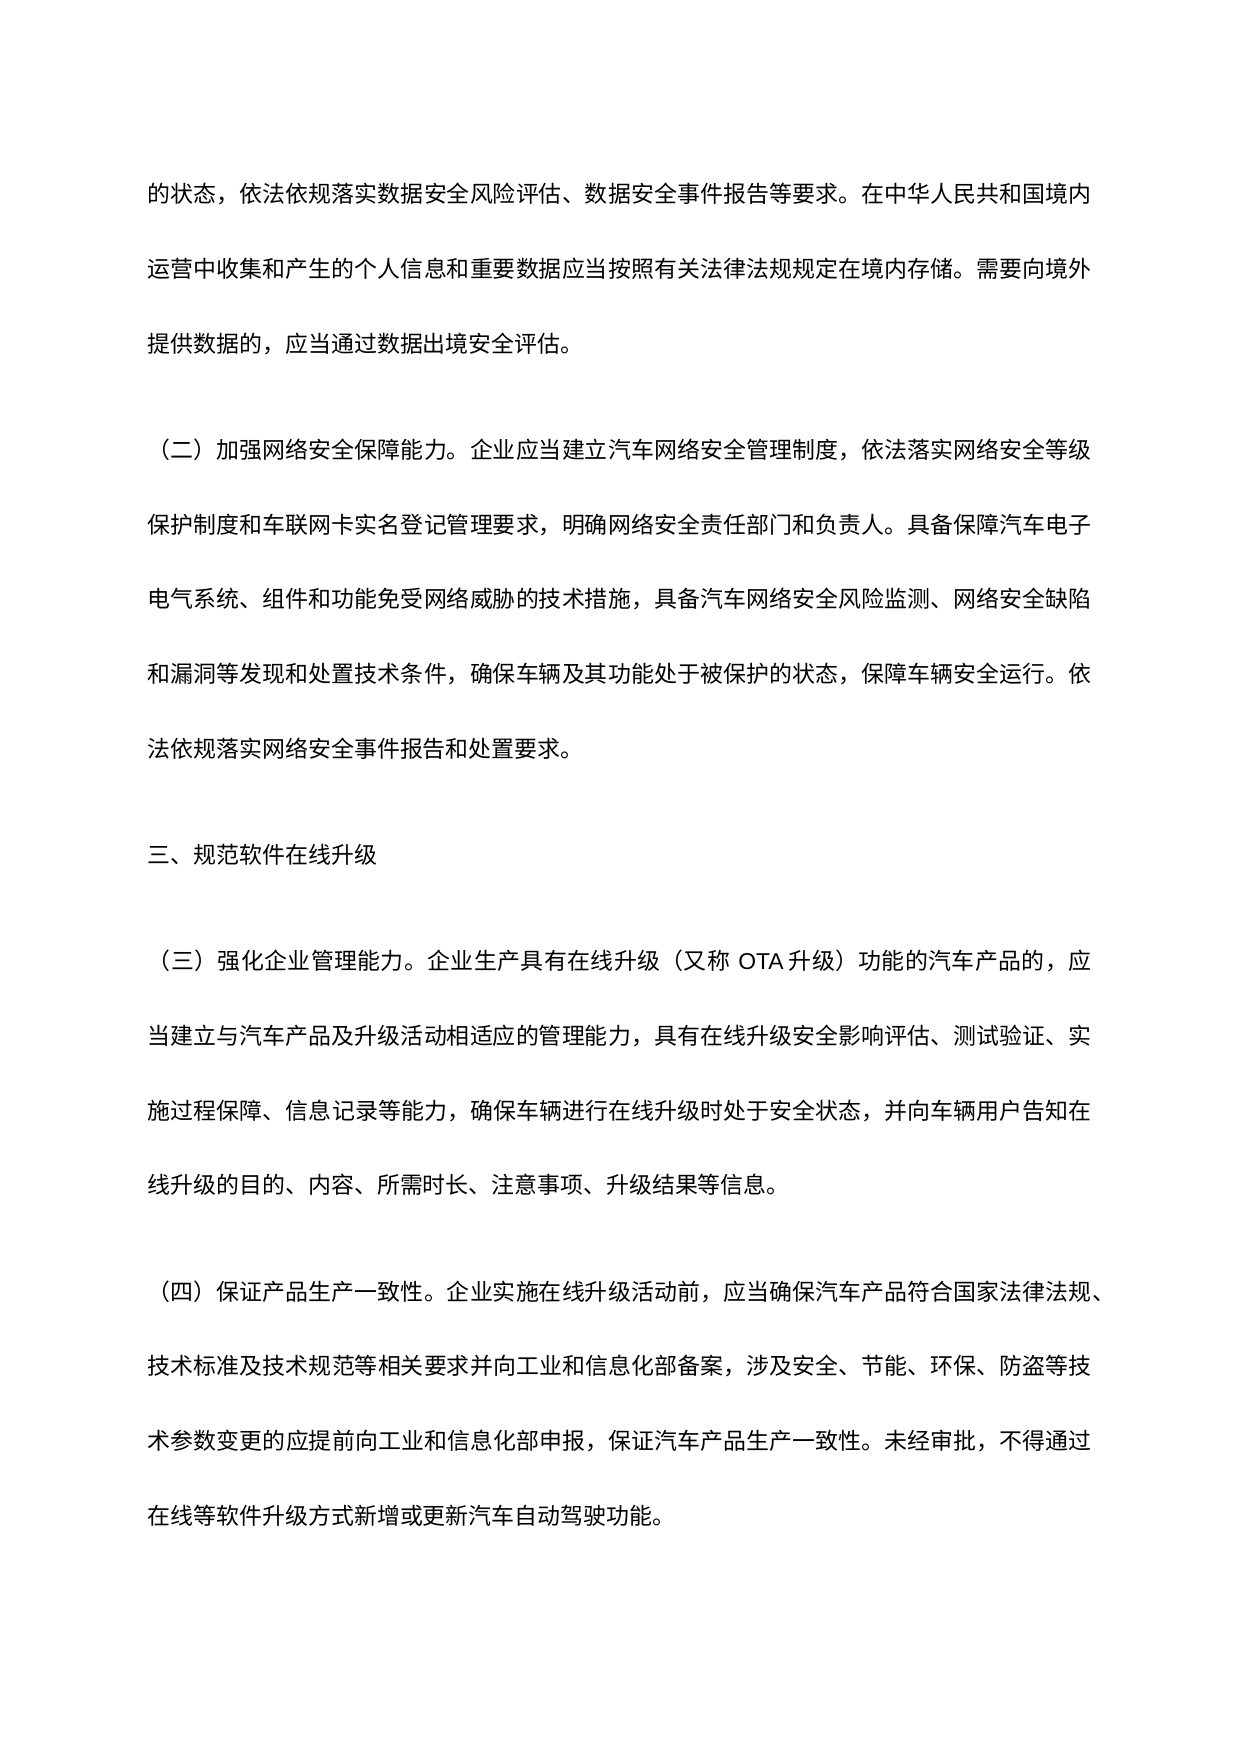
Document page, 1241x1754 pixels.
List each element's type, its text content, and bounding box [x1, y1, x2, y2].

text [148, 161, 1092, 375]
text 三、规范软件在线升级 [148, 821, 1092, 886]
text （三）强化企业管理能力。企业生产具有在线升级（又称OTA升级）功能的汽车产品的，应当建立与汽车产品及升级活动相适应的管理能力，具有在线升级安全影响评估、测试验证、实施过程保障、信息记录等能力，确保车辆进行在线升级时处于安全状态，并向车辆用户告知在线升级的目的、内容、所需时长、注意事项、升级结果等信息。 [148, 927, 1092, 1216]
text （二）加强网络安全保障能力。企业应当建立汽车网络安全管理制度，依法落实网络安全等级保护制度和车联网卡实名登记管理要求，明确网络安全责任部门和负责人。具备保障汽车电子电气系统、组件和功能免受网络威胁的技术措施，具备汽车网络安全风险监测、网络安全缺陷和漏洞等发现和处置技术条件，确保车辆及其功能处于被保护的状态，保障车辆安全运行。依法依规落实网络安全事件报告和处置要求。 [148, 416, 1092, 780]
text （四）保证产品生产一致性。企业实施在线升级活动前，应当确保汽车产品符合国家法律法规、技术标准及技术规范等相关要求并向工业和信息化部备案，涉及安全、节能、环保、防盗等技术参数变更的应提前向工业和信息化部申报，保证汽车产品生产一致性。未经审批，不得通过在线等软件升级方式新增或更新汽车自动驾驶功能。 [148, 1258, 1092, 1547]
